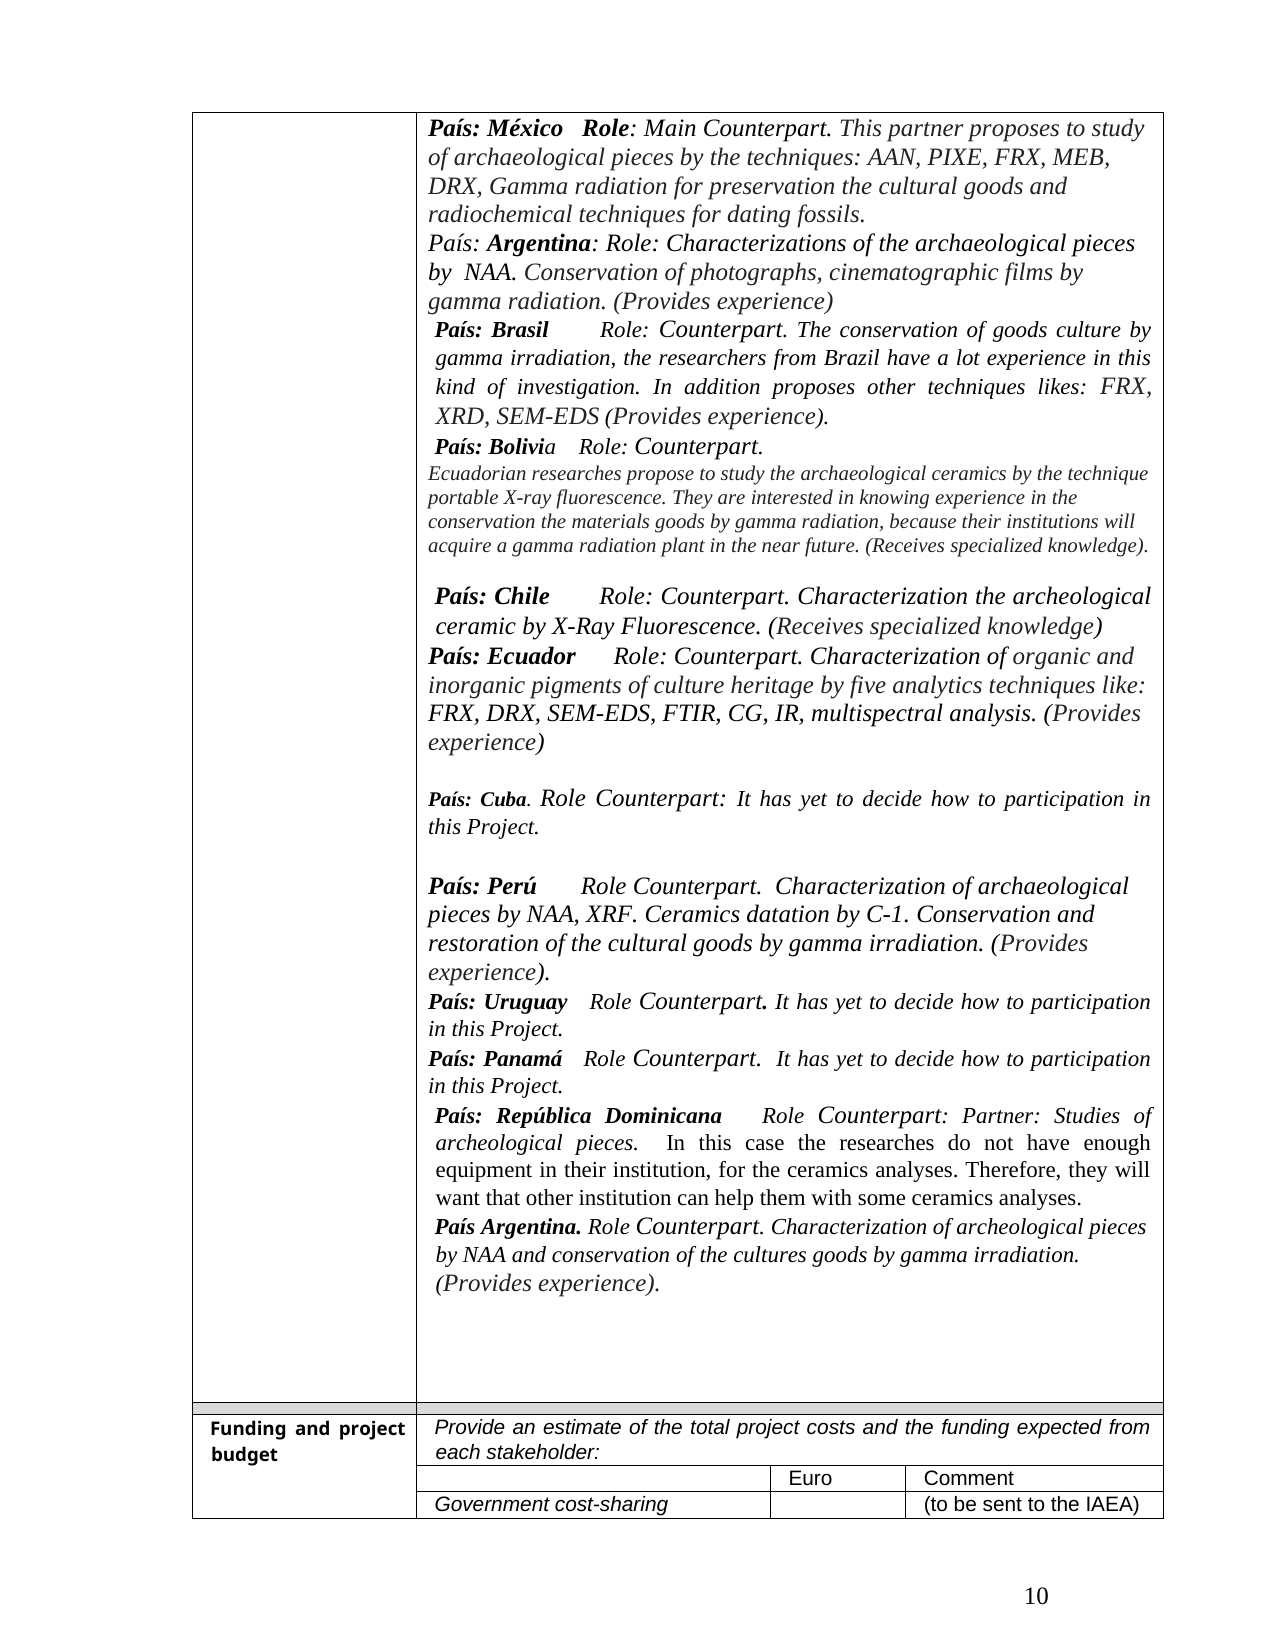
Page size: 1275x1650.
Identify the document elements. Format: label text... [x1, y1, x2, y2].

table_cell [417, 113, 1163, 1402]
table_cell [193, 1403, 416, 1414]
table_cell Comment [906, 1466, 1163, 1491]
table_cell Government cost-sharing [417, 1492, 770, 1517]
table_cell (to be sent to the IAEA) [906, 1492, 1163, 1517]
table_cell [193, 113, 416, 1402]
table_cell Funding and project budget [193, 1415, 416, 1517]
table_cell [771, 1492, 905, 1517]
table_cell Provide an estimate of the total project costs and the funding expected from each stakeholder: [417, 1415, 1163, 1465]
table_cell Euro [771, 1466, 905, 1491]
table_cell [417, 1403, 1163, 1414]
table_cell [417, 1466, 770, 1491]
